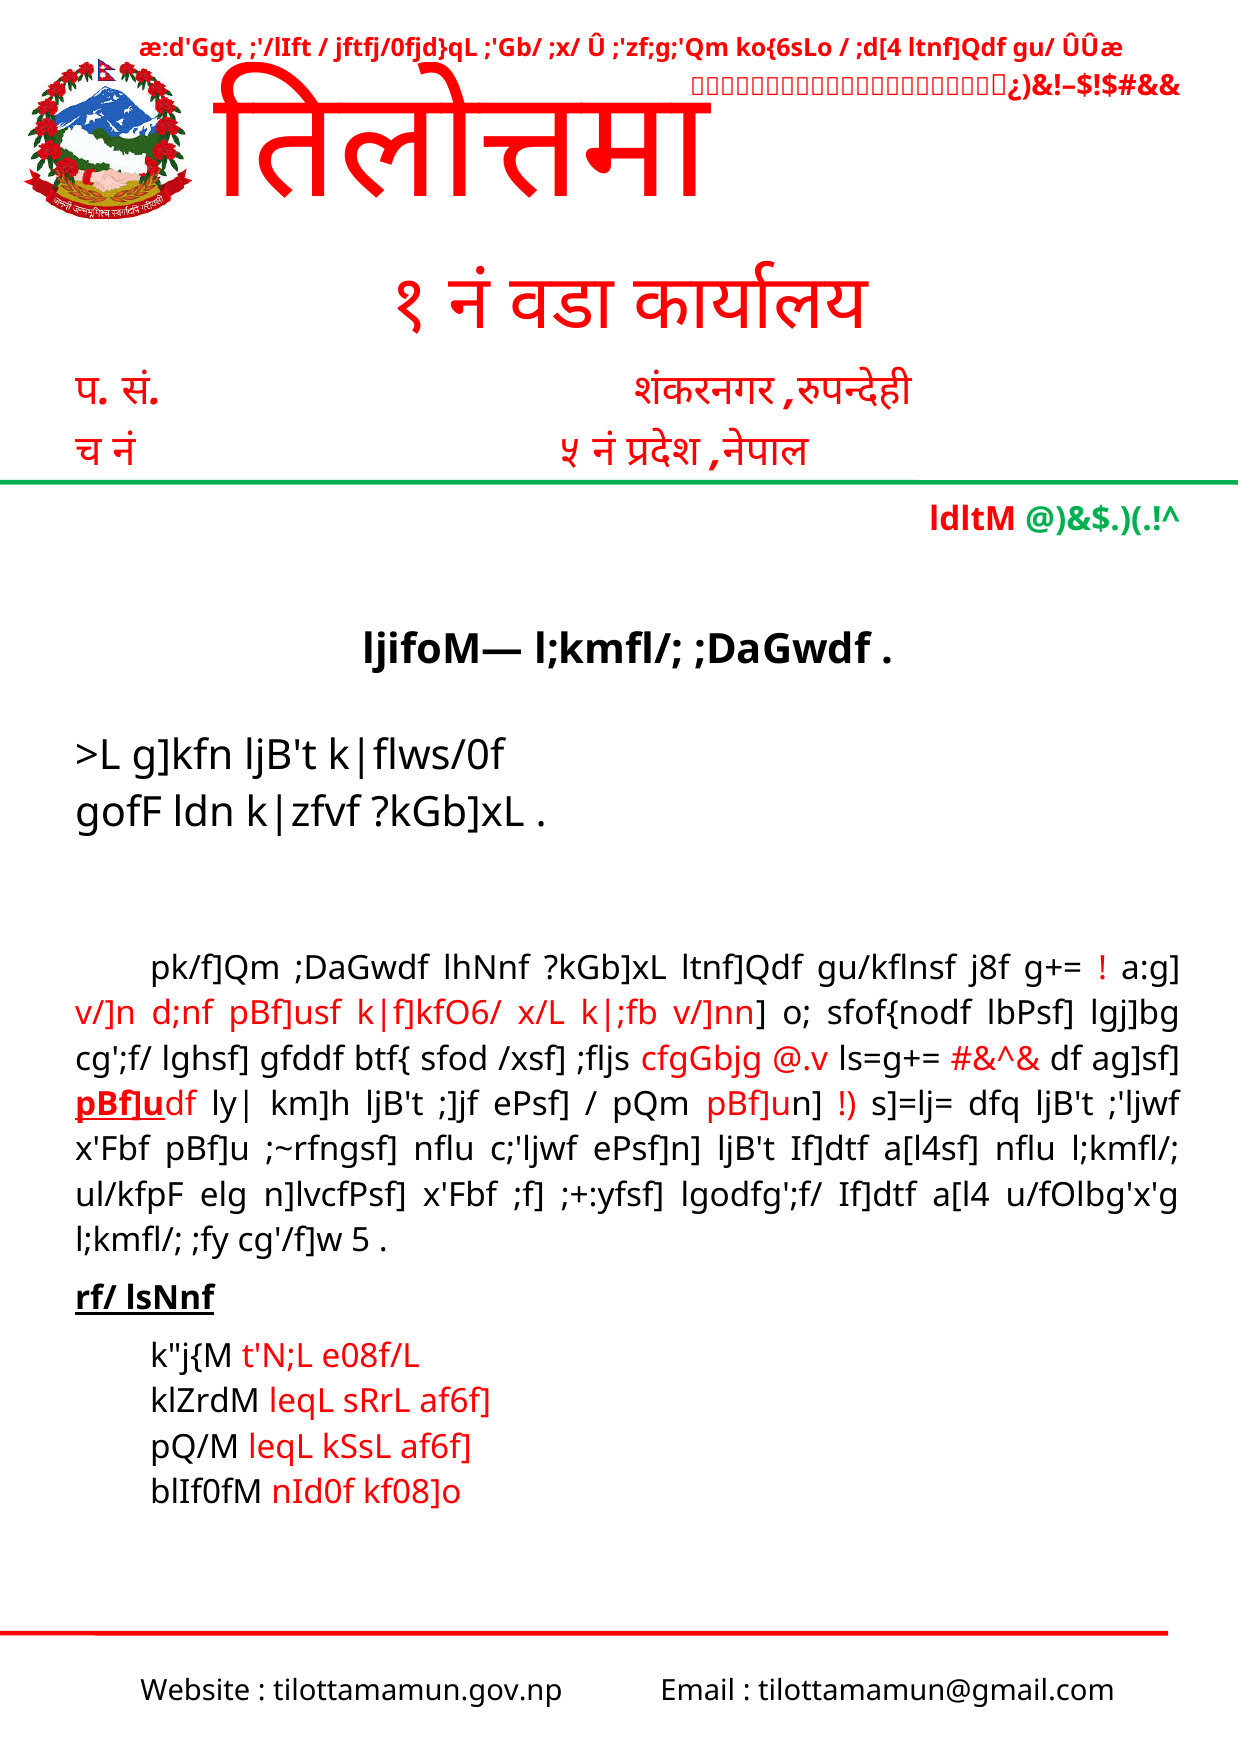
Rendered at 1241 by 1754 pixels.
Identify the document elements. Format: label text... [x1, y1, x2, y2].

text gofF ldn k|zfvf ?kGb]xL . [75, 782, 1180, 839]
text rf/ lsNnf [75, 1274, 1180, 1319]
text ljifoM— l;kmfl/; ;DaGwdf . [75, 619, 1180, 676]
picture [20, 56, 192, 219]
text klZrdM leqL sRrL af6f] [75, 1377, 1180, 1423]
text >L g]kfn ljB't k|flws/0f [75, 725, 1180, 782]
text k"j{M t'N;L e08f/L [75, 1332, 1180, 1377]
text pk/f]Qm ;DaGwdf lhNnf ?kGb]xL ltnf]Qdf gu/kflnsf j8f g+= ! a:g] v/]n d;nf pBf]usf k|f]kfO6/ x/L k|;fb v/]nn] o; sfof{nodf lbPsf] lgj]bg cg';f/ lghsf] gfddf btf{ sfod /xsf] ;fljs cfgGbjg @.v ls=g+= #&^& df ag]sf] pBf]udf ly| km]h ljB't ;]jf ePsf] / pQm pBf]un] !) s]=lj= dfq ljB't ;'ljwf x'Fbf pBf]u ;~rfngsf] nflu c;'ljwf ePsf]n] ljB't If]dtf a[l4sf] nflu l;kmfl/; ul/kfpF elg n]lvcfPsf] x'Fbf ;f] ;+:yfsf] lgodfg';f/ If]dtf a[l4 u/fOlbg'x'g l;kmfl/; ;fy cg'/f]w 5 . [75, 943, 1180, 1261]
text pQ/M leqL kSsL af6f] [75, 1423, 1180, 1468]
text blIf0fM nId0f kf08]o [75, 1468, 1180, 1513]
text ldltM @)&$.)(.!^ [75, 494, 1180, 540]
